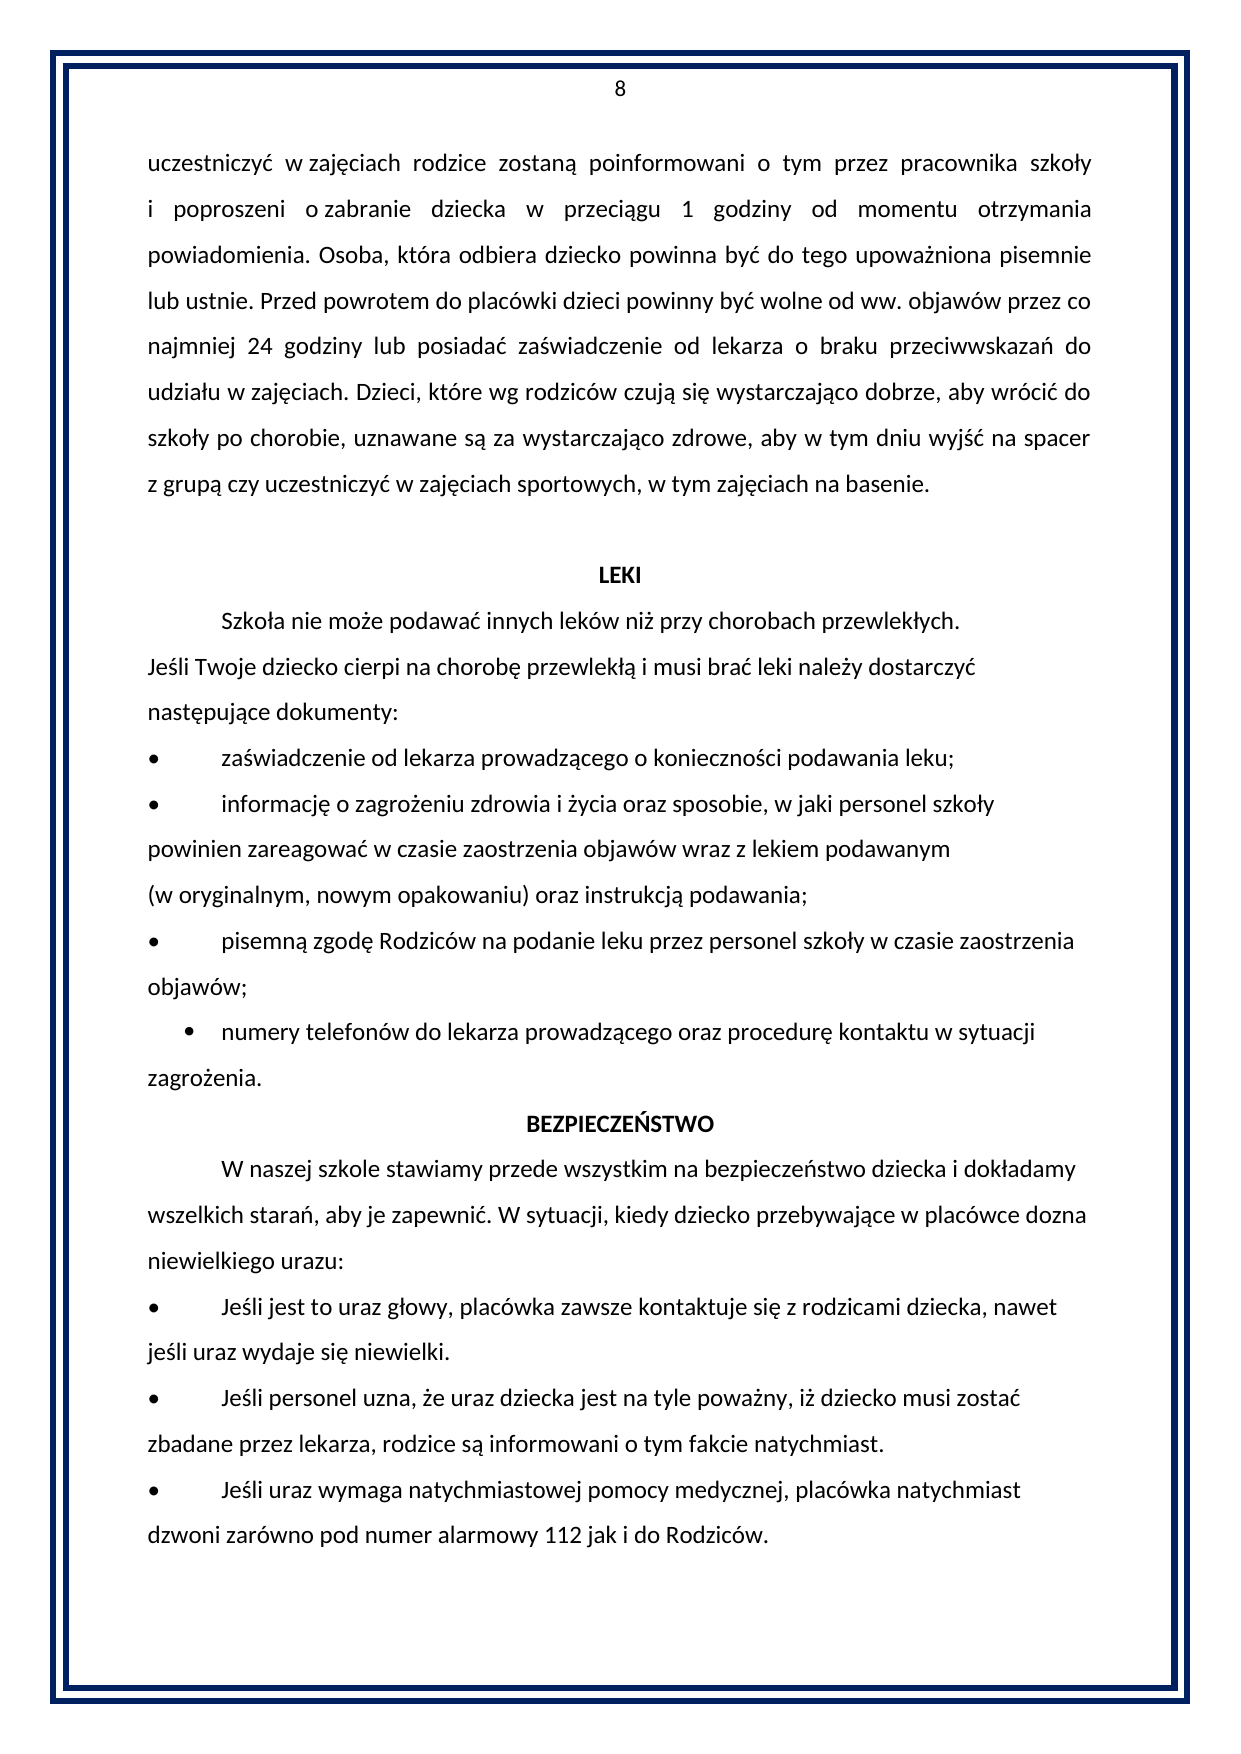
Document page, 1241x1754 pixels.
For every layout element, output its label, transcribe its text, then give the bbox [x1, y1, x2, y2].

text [147, 148, 1093, 498]
list numery telefonów do lekarza prowadzącego oraz procedurę kontaktu w sytuacji zagrożenia. [147, 1016, 1093, 1093]
text BEZPIECZEŃSTWO [147, 1108, 1093, 1138]
text • Jeśli uraz wymaga natychmiastowej pomocy medycznej, placówka natychmiast dzwoni zarówno pod numer alarmowy 112 jak i do Rodziców. [147, 1474, 1093, 1550]
text Jeśli Twoje dziecko cierpi na chorobę przewlekłą i musi brać leki należy dostarczyć następujące dokumenty: [147, 651, 1093, 727]
text • zaświadczenie od lekarza prowadzącego o konieczności podawania leku; [147, 742, 1093, 773]
text • informację o zagrożeniu zdrowia i życia oraz sposobie, w jaki personel szkoły powinien zareagować w czasie zaostrzenia objawów wraz z lekiem podawanym (w oryginalnym, nowym opakowaniu) oraz instrukcją podawania; [147, 788, 1093, 910]
text • Jeśli personel uzna, że uraz dziecka jest na tyle poważny, iż dziecko musi zostać zbadane przez lekarza, rodzice są informowani o tym fakcie natychmiast. [147, 1382, 1093, 1458]
text LEKI [147, 559, 1093, 590]
text Szkoła nie może podawać innych leków niż przy chorobach przewlekłych. [147, 605, 1093, 635]
text W naszej szkole stawiamy przede wszystkim na bezpieczeństwo dziecka i dokładamy wszelkich starań, aby je zapewnić. W sytuacji, kiedy dziecko przebywające w placówce dozna niewielkiego urazu: [147, 1154, 1093, 1276]
text • Jeśli jest to uraz głowy, placówka zawsze kontaktuje się z rodzicami dziecka, nawet jeśli uraz wydaje się niewielki. [147, 1291, 1093, 1367]
text • pisemną zgodę Rodziców na podanie leku przez personel szkoły w czasie zaostrzenia objawów; [147, 925, 1093, 1001]
